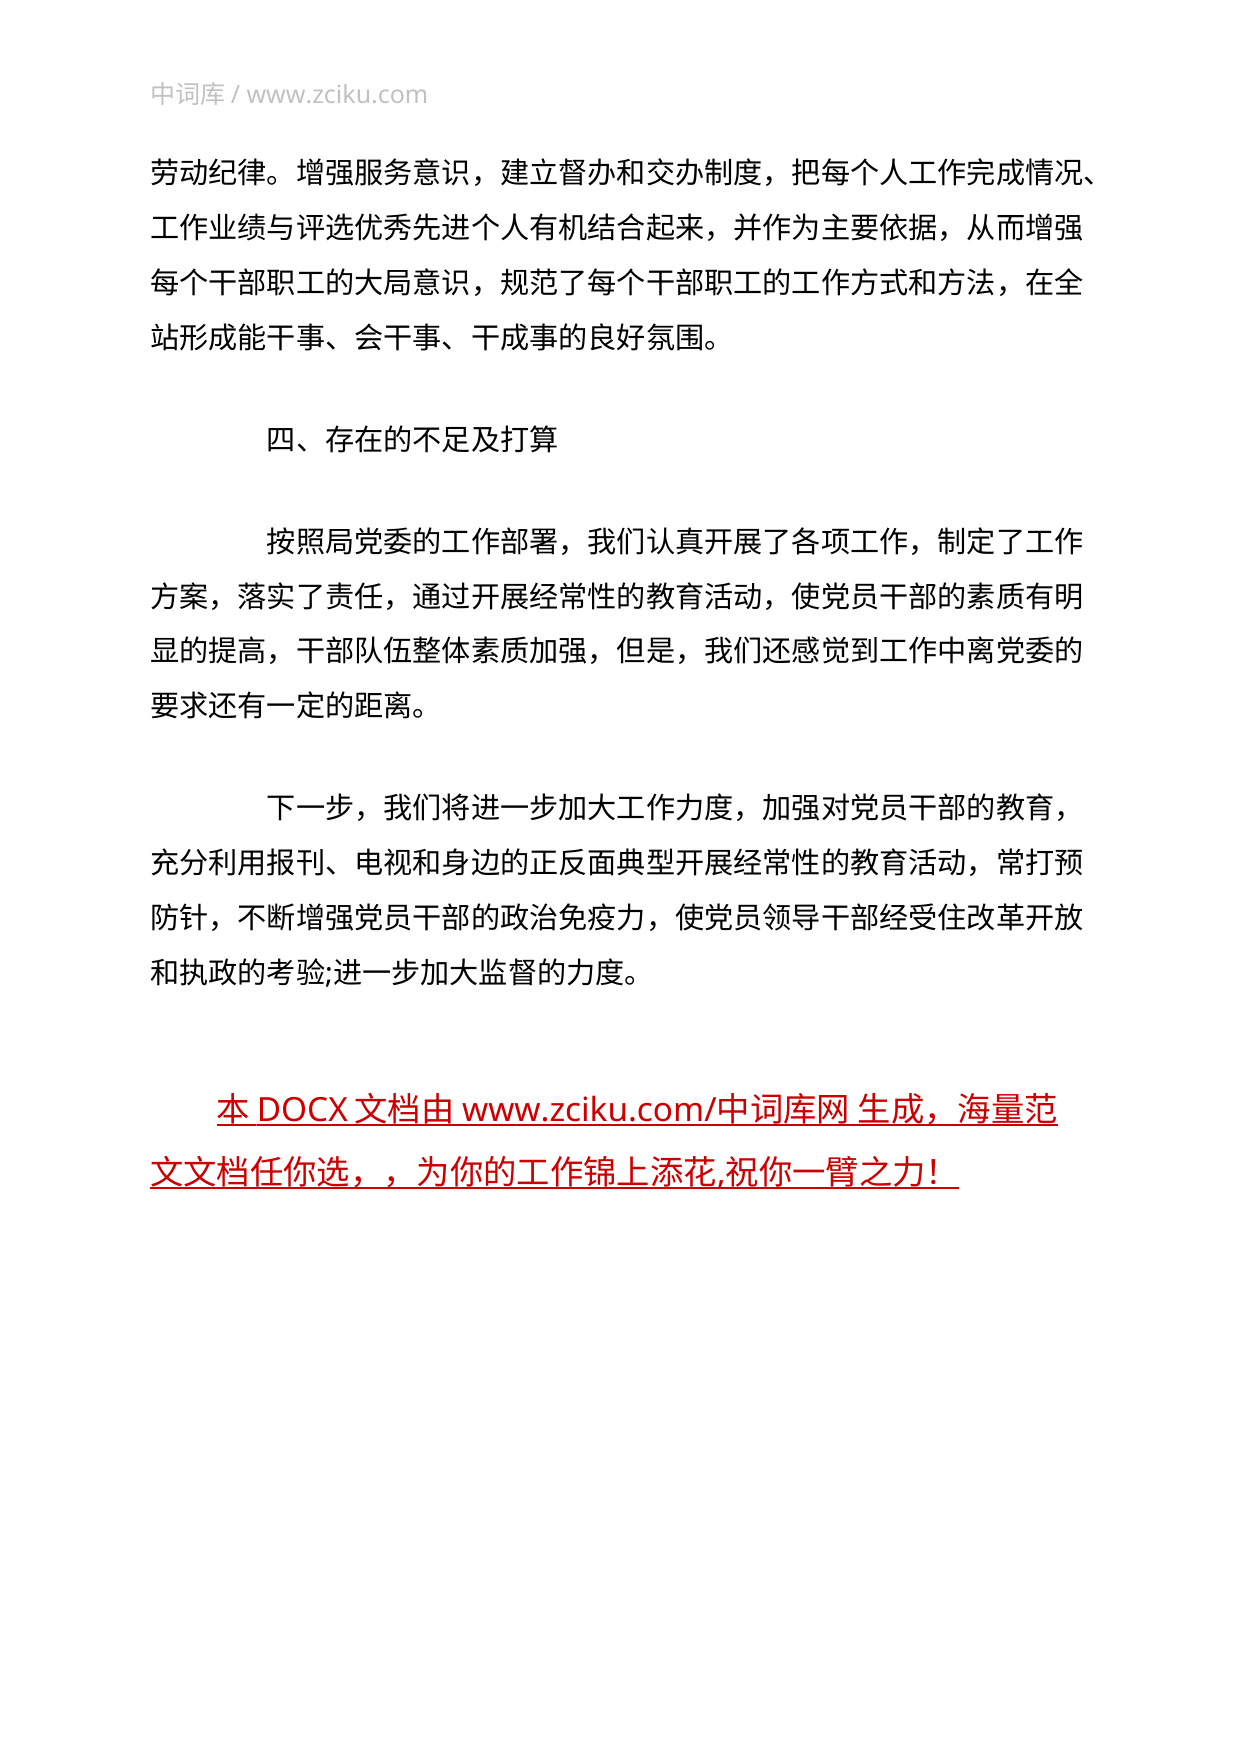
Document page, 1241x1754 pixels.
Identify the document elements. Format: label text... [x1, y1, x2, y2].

text 按照局党委的工作部署，我们认真开展了各项工作，制定了工作方案，落实了责任，通过开展经常性的教育活动，使党员干部的素质有明显的提高，干部队伍整体素质加强，但是，我们还感觉到工作中离党委的要求还有一定的距离。 [150, 518, 1090, 725]
text 下一步，我们将进一步加大工作力度，加强对党员干部的教育，充分利用报刊、电视和身边的正反面典型开展经常性的教育活动，常打预防针，不断增强党员干部的政治免疫力，使党员领导干部经受住改革开放和执政的考验;进一步加大监督的力度。 [150, 785, 1090, 992]
text 本DOCX文档由 www.zciku.com/中词库网 生成，海量范文文档任你选，，为你的工作锦上添花,祝你一臂之力！ [150, 1083, 1090, 1194]
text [150, 150, 1090, 357]
text 四、存在的不足及打算 [150, 416, 1090, 459]
